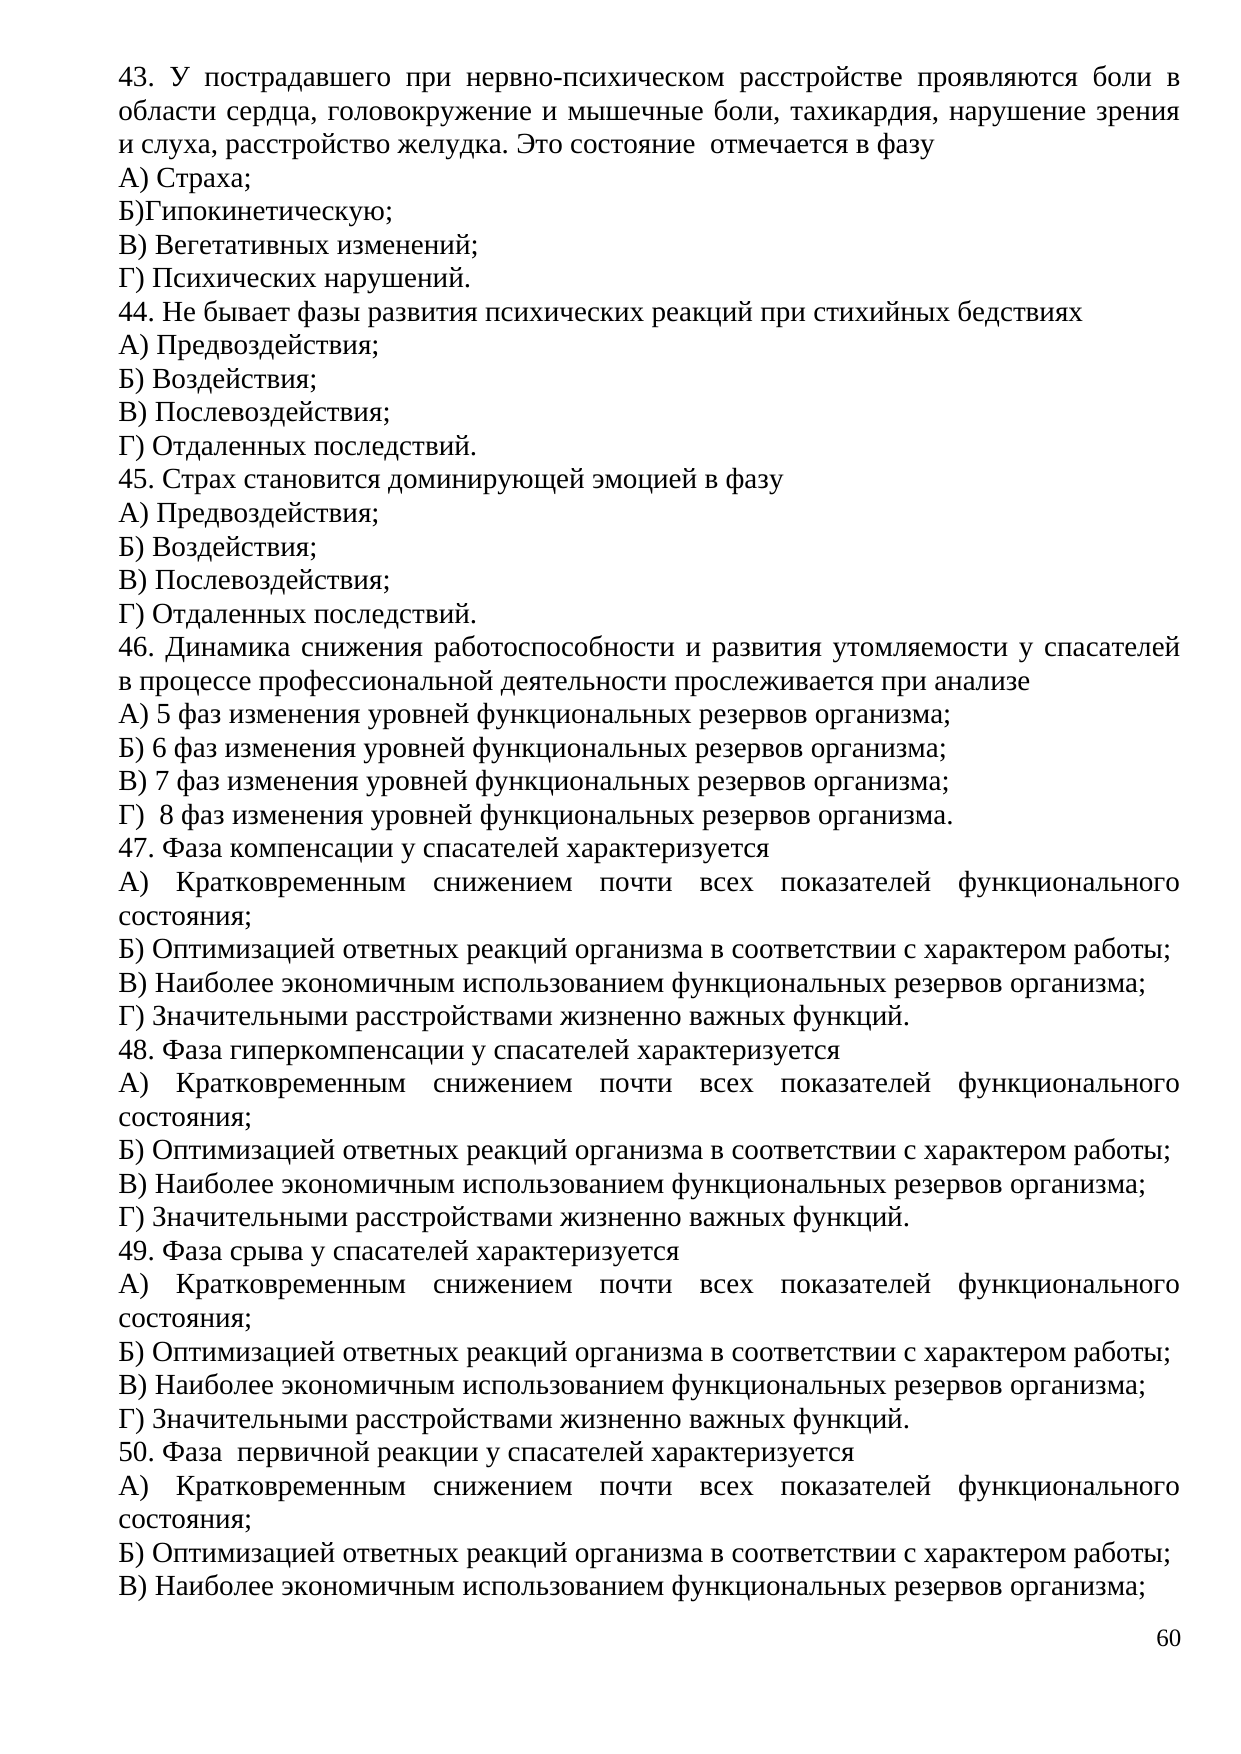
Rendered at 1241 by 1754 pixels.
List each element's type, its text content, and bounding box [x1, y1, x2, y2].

text Б) Оптимизацией ответных реакций организма в соответствии с характером работы; [118, 1334, 1181, 1367]
text Б)Гипокинетическую; В) Вегетативных изменений; [118, 193, 1181, 260]
text А) Кратковременным снижением почти всех показателей функционального состояния; [118, 1065, 1181, 1132]
text В) Наиболее экономичным использованием функциональных резервов организма; [118, 1166, 1181, 1199]
text В) Наиболее экономичным использованием функциональных резервов организма; [118, 965, 1181, 998]
text А) Предвоздействия; [118, 495, 1181, 529]
text Г) Психических нарушений. [118, 260, 1181, 294]
text А) 5 фаз изменения уровней функциональных резервов организма; [118, 696, 1181, 730]
text В) 7 фаз изменения уровней функциональных резервов организма; [118, 763, 1181, 797]
text 47. Фаза компенсации у спасателей характеризуется [118, 831, 1181, 864]
text 44. Не бывает фазы развития психических реакций при стихийных бедствиях [118, 294, 1181, 327]
text А) Предвоздействия; [118, 327, 1181, 361]
text В) Наиболее экономичным использованием функциональных резервов организма; [118, 1367, 1181, 1401]
text Б) Воздействия; [118, 361, 1181, 394]
text Б) Оптимизацией ответных реакций организма в соответствии с характером работы; [118, 1535, 1181, 1568]
text 49. Фаза срыва у спасателей характеризуется [118, 1233, 1181, 1267]
text Б) 6 фаз изменения уровней функциональных резервов организма; [118, 730, 1181, 763]
text 48. Фаза гиперкомпенсации у спасателей характеризуется [118, 1032, 1181, 1065]
text А) Страха; [118, 160, 1181, 193]
text Г) Отдаленных последствий. [118, 596, 1181, 629]
text 50. Фаза первичной реакции у спасателей характеризуется [118, 1434, 1181, 1468]
text Г) Значительными расстройствами жизненно важных функций. [118, 1401, 1181, 1434]
text Б) Воздействия; [118, 529, 1181, 562]
text Г) Значительными расстройствами жизненно важных функций. [118, 1199, 1181, 1233]
text А) Кратковременным снижением почти всех показателей функционального состояния; [118, 864, 1181, 931]
text А) Кратковременным снижением почти всех показателей функционального состояния; [118, 1267, 1181, 1334]
text 45. Страх становится доминирующей эмоцией в фазу [118, 462, 1181, 495]
text А) Кратковременным снижением почти всех показателей функционального состояния; [118, 1468, 1181, 1535]
text В) Послевоздействия; [118, 562, 1181, 596]
text Б) Оптимизацией ответных реакций организма в соответствии с характером работы; [118, 931, 1181, 965]
text Б) Оптимизацией ответных реакций организма в соответствии с характером работы; [118, 1132, 1181, 1166]
text 43. У пострадавшего при нервно-психическом расстройстве проявляются боли в области сердца, головокружение и мышечные боли, тахикардия, нарушение зрения и слуха, расстройство желудка. Это состояние отмечается в фазу [118, 59, 1181, 160]
text Г) Значительными расстройствами жизненно важных функций. [118, 998, 1181, 1032]
text 46. Динамика снижения работоспособности и развития утомляемости у спасателей в процессе профессиональной деятельности прослеживается при анализе [118, 629, 1181, 696]
text Г) Отдаленных последствий. [118, 428, 1181, 462]
text В) Наиболее экономичным использованием функциональных резервов организма; [118, 1568, 1181, 1602]
text Г) 8 фаз изменения уровней функциональных резервов организма. [118, 797, 1181, 831]
text В) Послевоздействия; [118, 394, 1181, 428]
